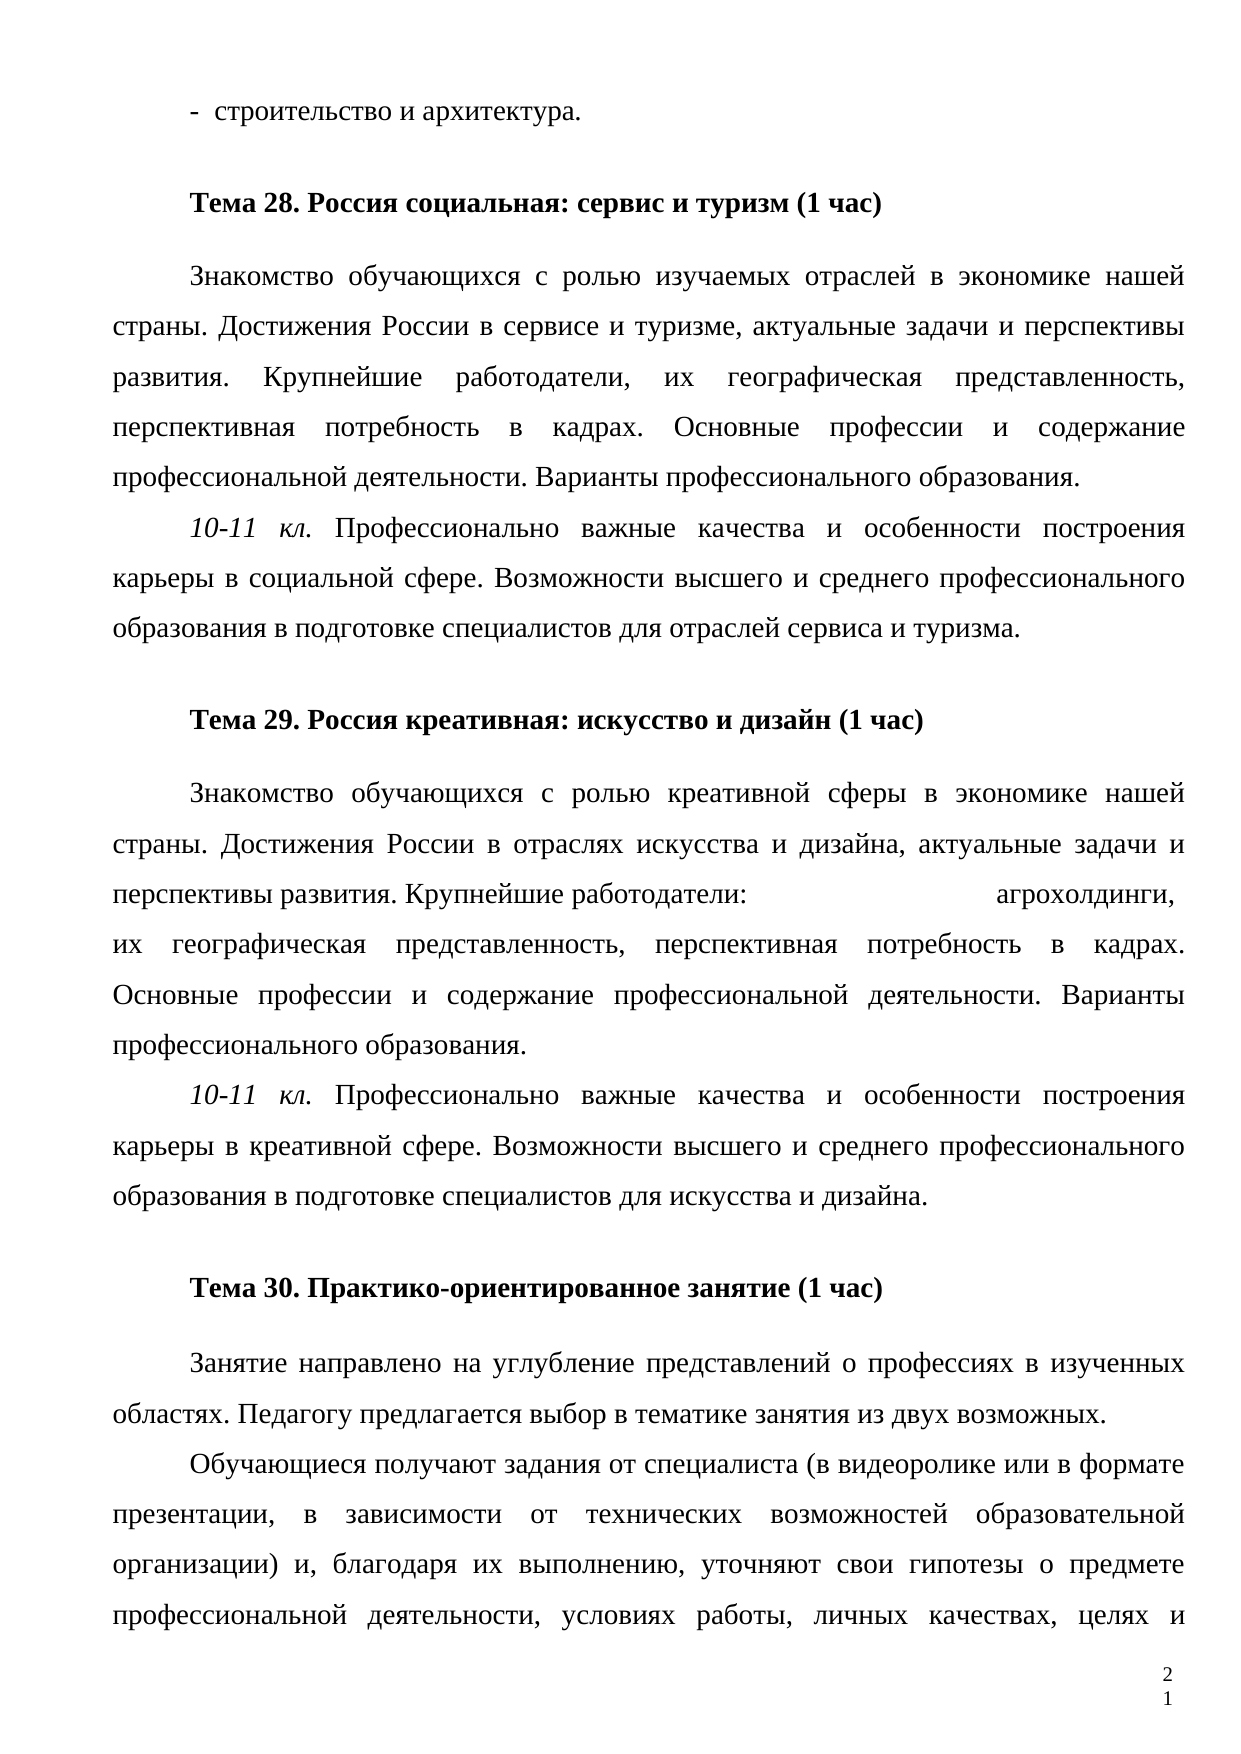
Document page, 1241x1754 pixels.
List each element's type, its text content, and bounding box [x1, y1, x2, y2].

text 10-11 кл. Профессионально важные качества и особенности построения карьеры в социальной сфере. Возможности высшего и среднего профессионального образования в подготовке специалистов для отраслей сервиса и туризма. [112, 510, 1186, 644]
text Тема 28. Россия социальная: сервис и туризм (1 час) [112, 185, 1186, 218]
text 10-11 кл. Профессионально важные качества и особенности построения карьеры в креативной сфере. Возможности высшего и среднего профессионального образования в подготовке специалистов для искусства и дизайна. [112, 1077, 1186, 1212]
text Знакомство обучающихся с ролью креативной сферы в экономике нашей страны. Достижения России в отраслях искусства и дизайна, актуальные задачи и перспективы развития. Крупнейшие работодатели: агрохолдинги, [112, 776, 1186, 910]
text их географическая представленность, перспективная потребность в кадрах. Основные профессии и содержание профессиональной деятельности. Варианты профессионального образования. [112, 927, 1186, 1061]
list строительство и архитектура. [112, 93, 1186, 127]
text Знакомство обучающихся с ролью изучаемых отраслей в экономике нашей страны. Достижения России в сервисе и туризме, актуальные задачи и перспективы развития. Крупнейшие работодатели, их географическая представленность, перспективная потребность в кадрах. Основные профессии и содержание профессиональной деятельности. Варианты профессионального образования. [112, 258, 1186, 493]
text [112, 1446, 1186, 1631]
text Тема 30. Практико-ориентированное занятие (1 час) [112, 1270, 1186, 1304]
text Тема 29. Россия креативная: искусство и дизайн (1 час) [112, 702, 1186, 736]
text Занятие направлено на углубление представлений о профессиях в изученных областях. Педагогу предлагается выбор в тематике занятия из двух возможных. [112, 1345, 1186, 1429]
